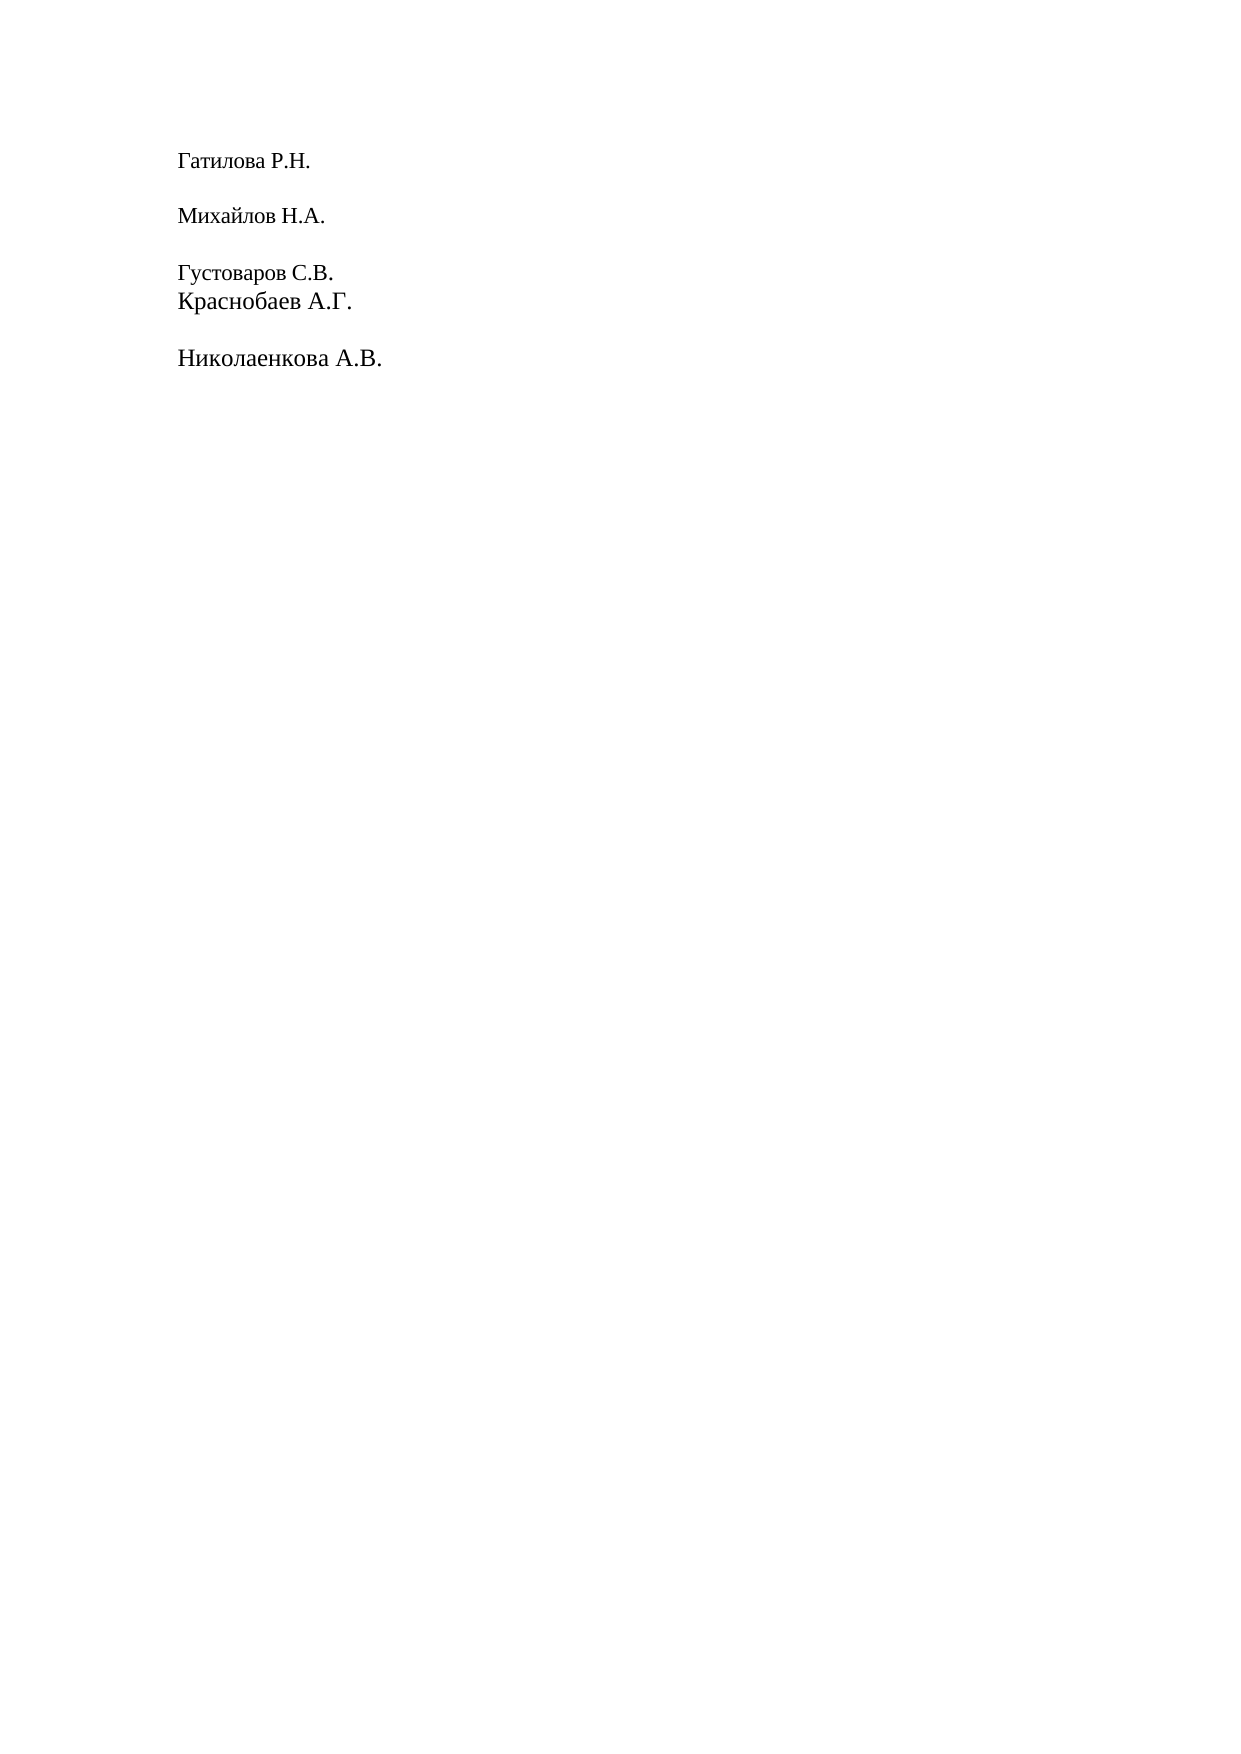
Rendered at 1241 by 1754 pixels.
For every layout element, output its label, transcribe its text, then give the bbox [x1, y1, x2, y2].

text Михайлов Н.А. [177, 202, 1152, 228]
text Густоваров С.В. [177, 257, 1152, 286]
text Краснобаев А.Г. [177, 286, 1152, 314]
text Николаенкова А.В. [177, 343, 1152, 371]
text Гатилова Р.Н. [177, 147, 1152, 173]
